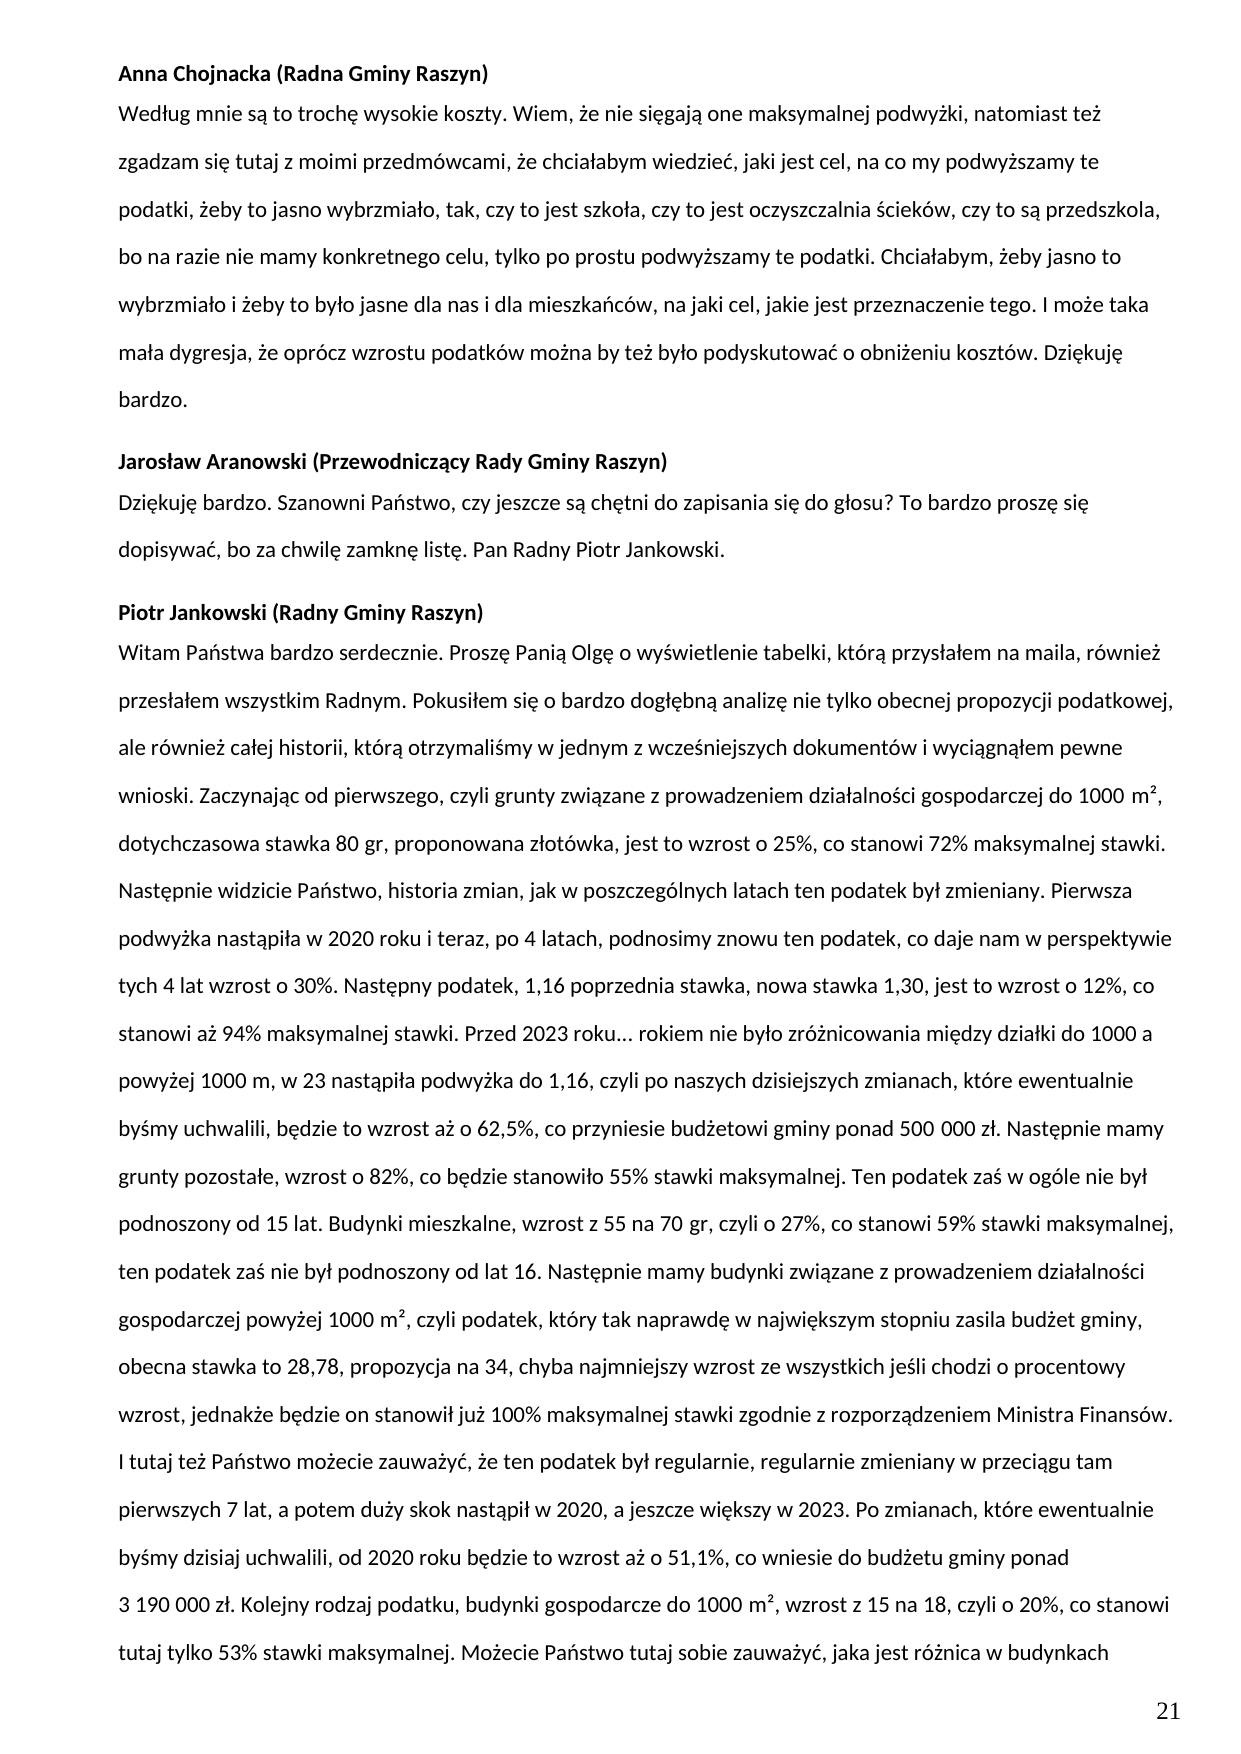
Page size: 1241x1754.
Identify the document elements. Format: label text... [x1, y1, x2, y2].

text Dziękuję bardzo. Szanowni Państwo, czy jeszcze są chętni do zapisania się do głosu? To bardzo proszę się dopisywać, bo za chwilę zamknę listę. Pan Radny Piotr Jankowski. [118, 488, 1181, 563]
subtitle Jarosław Aranowski (Przewodniczący Rady Gminy Raszyn) [118, 447, 1181, 475]
subtitle Anna Chojnacka (Radna Gminy Raszyn) [118, 59, 1181, 87]
text Według mnie są to trochę wysokie koszty. Wiem, że nie sięgają one maksymalnej podwyżki, natomiast też zgadzam się tutaj z moimi przedmówcami, że chciałabym wiedzieć, jaki jest cel, na co my podwyższamy te podatki, żeby to jasno wybrzmiało, tak, czy to jest szkoła, czy to jest oczyszczalnia ścieków, czy to są przedszkola, bo na razie nie mamy konkretnego celu, tylko po prostu podwyższamy te podatki. Chciałabym, żeby jasno to wybrzmiało i żeby to było jasne dla nas i dla mieszkańców, na jaki cel, jakie jest przeznaczenie tego. I może taka mała dygresja, że oprócz wzrostu podatków można by też było podyskutować o obniżeniu kosztów. Dziękuję bardzo. [118, 99, 1181, 413]
subtitle Piotr Jankowski (Radny Gminy Raszyn) [118, 598, 1181, 626]
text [118, 638, 1181, 1666]
